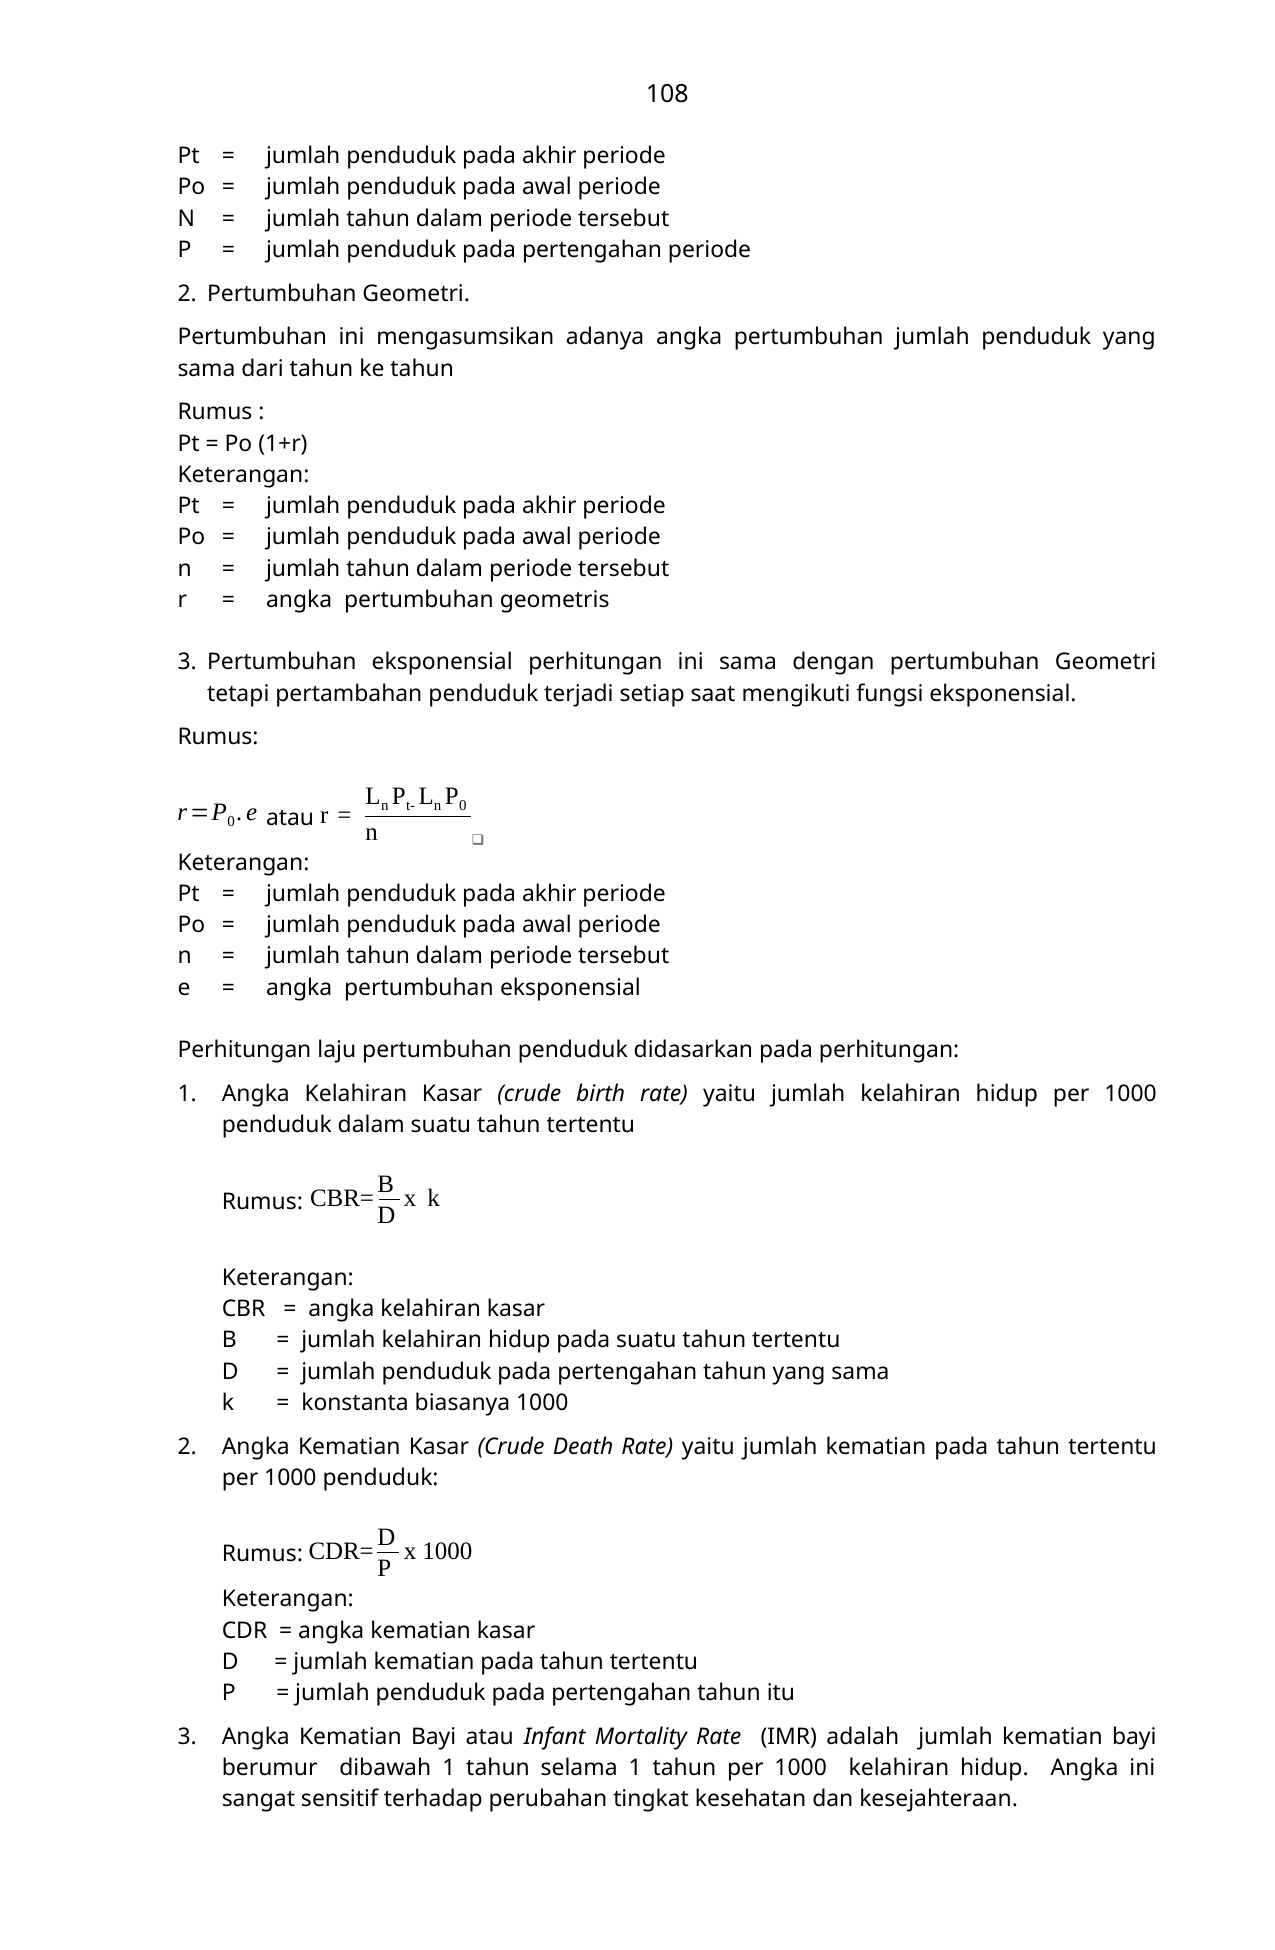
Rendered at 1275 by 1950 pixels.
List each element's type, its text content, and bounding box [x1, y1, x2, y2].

text Keterangan: [222, 1261, 1157, 1292]
text Po = jumlah penduduk pada awal periode [177, 170, 1157, 201]
text n = jumlah tahun dalam periode tersebut [177, 551, 1157, 583]
text Rumus: [222, 1523, 1157, 1582]
text Keterangan: [177, 458, 1157, 489]
text k = konstanta biasanya 1000 [222, 1386, 1157, 1417]
text Rumus: [222, 1171, 1157, 1230]
text N = jumlah tahun dalam periode tersebut [177, 201, 1157, 233]
list Pertumbuhan Geometri. [177, 276, 1157, 308]
text Pt = Po (1+r) [177, 426, 1157, 458]
text n = jumlah tahun dalam periode tersebut [177, 939, 1157, 971]
text Pertumbuhan ini mengasumsikan adanya angka pertumbuhan jumlah penduduk yang sama dari tahun ke tahun [177, 320, 1157, 383]
text Pt = jumlah penduduk pada akhir periode [177, 489, 1157, 520]
text B = jumlah kelahiran hidup pada suatu tahun tertentu [222, 1323, 1157, 1355]
text r = angka pertumbuhan geometris [177, 583, 1157, 614]
list Angka Kematian Kasar (Crude Death Rate) yaitu jumlah kematian pada tahun tertentu per 1000 penduduk: [177, 1430, 1157, 1492]
text Rumus : [177, 395, 1157, 426]
text Perhitungan laju pertumbuhan penduduk didasarkan pada perhitungan: [177, 1033, 1157, 1064]
list Angka Kematian Bayi atau Infant Mortality Rate (IMR) adalah jumlah kematian bayi berumur dibawah 1 tahun selama 1 tahun per 1000 kelahiran hidup. Angka ini sangat sensitif terhadap perubahan tingkat kesehatan dan kesejahteraan. [177, 1720, 1157, 1814]
text D = jumlah kematian pada tahun tertentu [222, 1645, 1157, 1676]
text e = angka pertumbuhan eksponensial [177, 971, 1157, 1002]
text atau [177, 783, 1157, 846]
text Po = jumlah penduduk pada awal periode [177, 908, 1157, 939]
list Angka Kelahiran Kasar (crude birth rate) yaitu jumlah kelahiran hidup per 1000 penduduk dalam suatu tahun tertentu [177, 1077, 1157, 1139]
list Pertumbuhan eksponensial perhitungan ini sama dengan pertumbuhan Geometri tetapi pertambahan penduduk terjadi setiap saat mengikuti fungsi eksponensial. [177, 645, 1157, 708]
text P = jumlah penduduk pada pertengahan periode [177, 233, 1157, 264]
text Pt = jumlah penduduk pada akhir periode [177, 877, 1157, 908]
text CDR = angka kematian kasar [222, 1614, 1157, 1645]
text D = jumlah penduduk pada pertengahan tahun yang sama [222, 1355, 1157, 1386]
text Po = jumlah penduduk pada awal periode [177, 520, 1157, 551]
text Keterangan: [222, 1582, 1157, 1614]
text Keterangan: [177, 846, 1157, 877]
text Rumus: [177, 720, 1157, 751]
text P = jumlah penduduk pada pertengahan tahun itu [222, 1676, 1157, 1707]
text Pt = jumlah penduduk pada akhir periode [177, 139, 1157, 170]
text CBR = angka kelahiran kasar [222, 1292, 1157, 1323]
